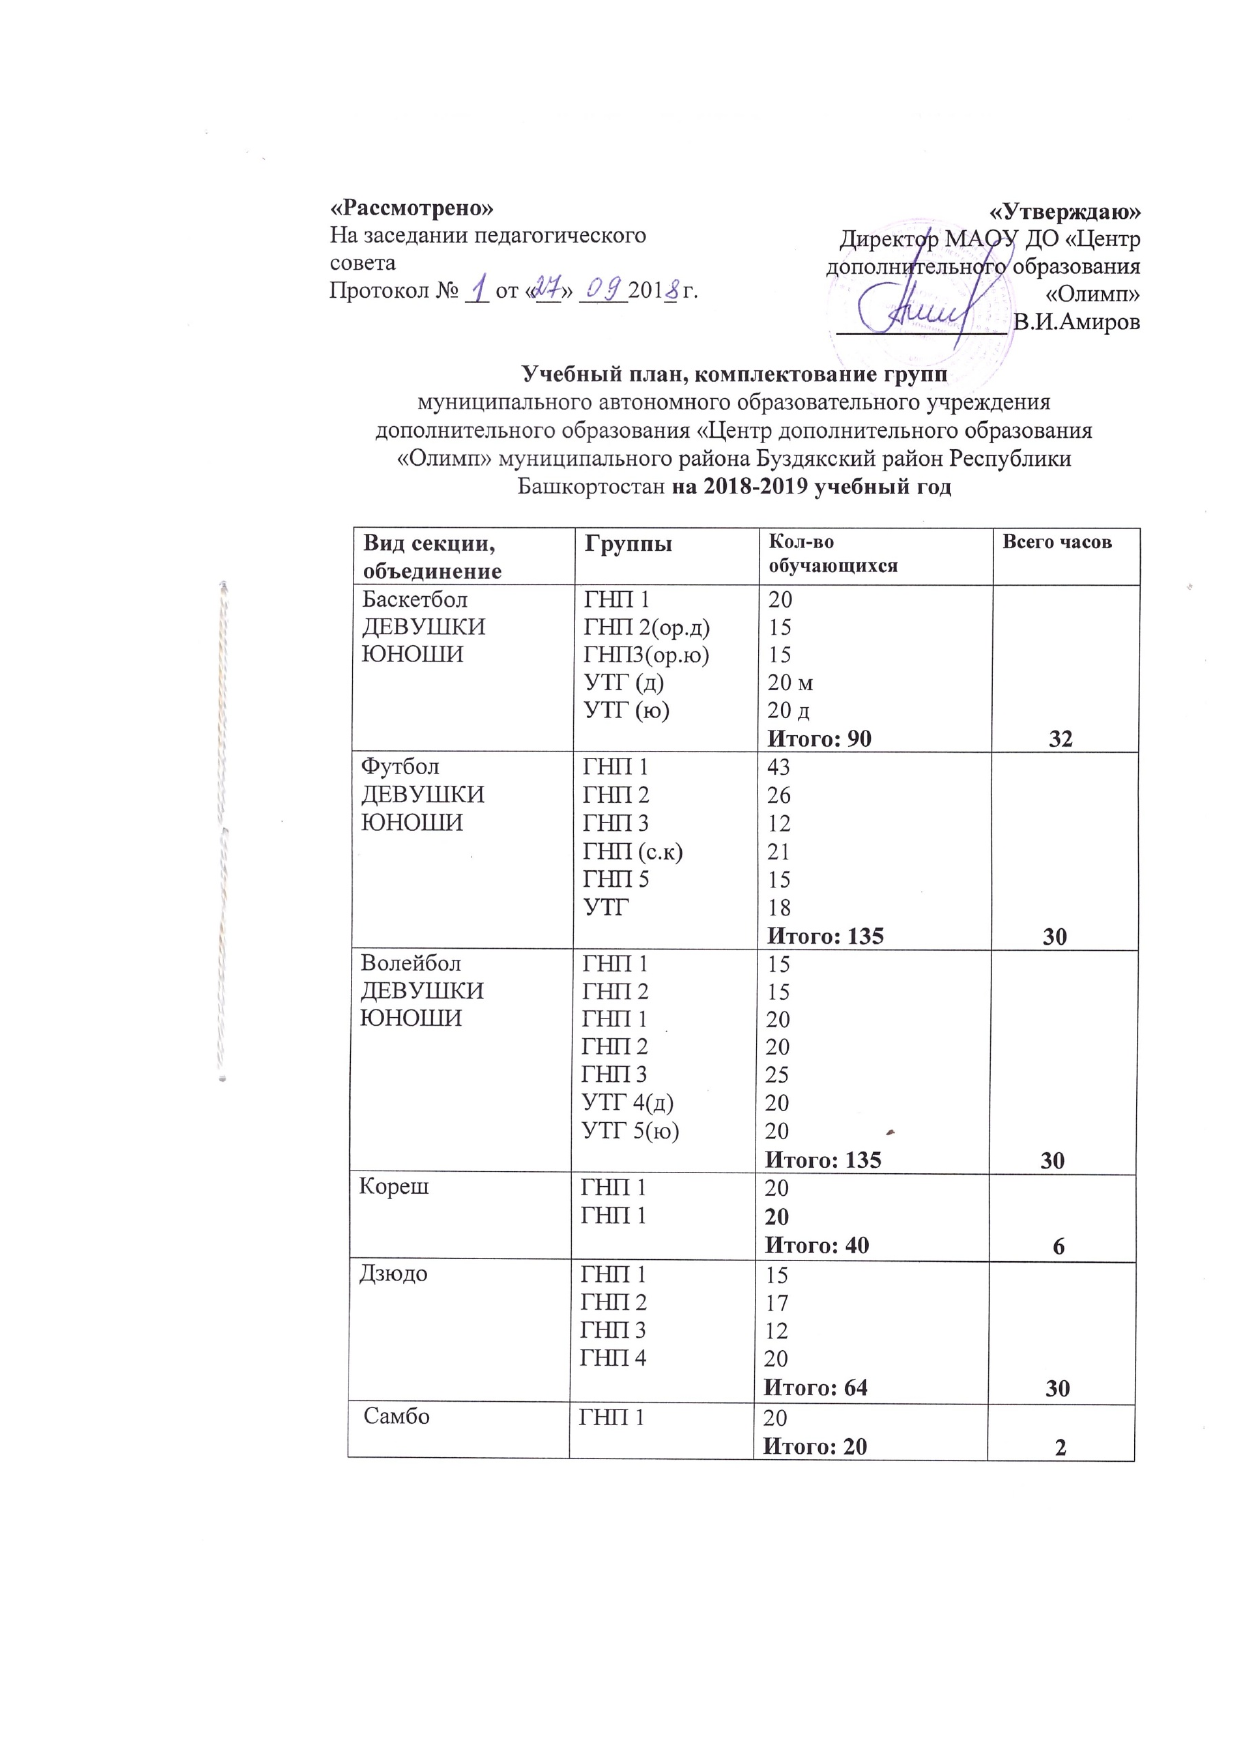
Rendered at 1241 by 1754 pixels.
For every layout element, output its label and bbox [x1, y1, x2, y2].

picture [177, 103, 1241, 1566]
